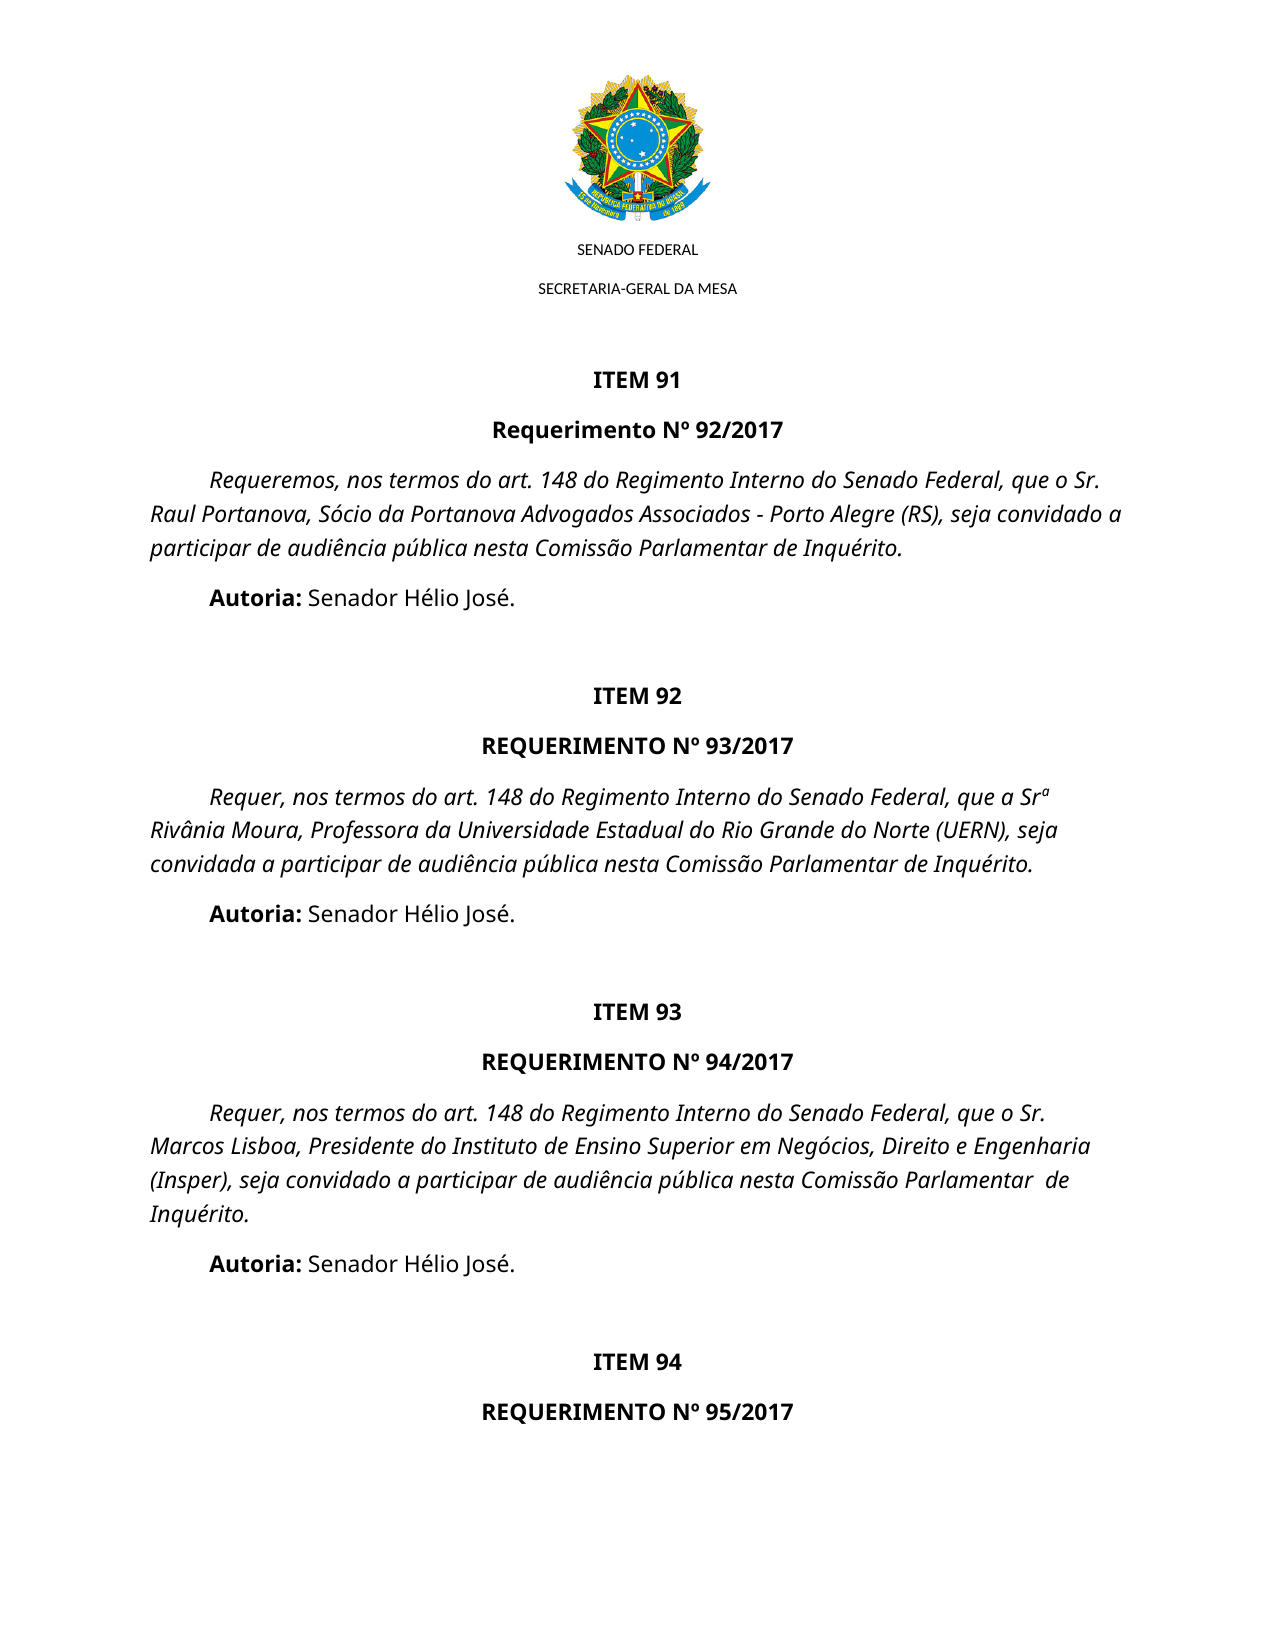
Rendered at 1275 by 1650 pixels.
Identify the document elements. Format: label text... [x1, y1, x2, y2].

text Autoria: Senador Hélio José. [150, 1248, 1125, 1279]
text REQUERIMENTO Nº 94/2017 [150, 1046, 1125, 1077]
text Requeremos, nos termos do art. 148 do Regimento Interno do Senado Federal, que o Sr. Raul Portanova, Sócio da Portanova Advogados Associados - Porto Alegre (RS), seja convidado a participar de audiência pública nesta Comissão Parlamentar de Inquérito. [150, 464, 1125, 563]
text ITEM 94 [150, 1345, 1125, 1377]
text Requer, nos termos do art. 148 do Regimento Interno do Senado Federal, que o Sr. Marcos Lisboa, Presidente do Instituto de Ensino Superior em Negócios, Direito e Engenharia (Insper), seja convidado a participar de audiência pública nesta Comissão Parlamentar de Inquérito. [150, 1096, 1125, 1229]
text ITEM 91 [150, 363, 1125, 395]
text REQUERIMENTO Nº 93/2017 [150, 730, 1125, 761]
text REQUERIMENTO Nº 95/2017 [150, 1396, 1125, 1427]
text ITEM 93 [150, 996, 1125, 1027]
text ITEM 92 [150, 679, 1125, 711]
text Autoria: Senador Hélio José. [150, 582, 1125, 613]
text Requer, nos termos do art. 148 do Regimento Interno do Senado Federal, que a Srª Rivânia Moura, Professora da Universidade Estadual do Rio Grande do Norte (UERN), seja convidada a participar de audiência pública nesta Comissão Parlamentar de Inquérito. [150, 780, 1125, 879]
text Requerimento Nº 92/2017 [150, 414, 1125, 445]
picture [564, 75, 711, 221]
text Autoria: Senador Hélio José. [150, 898, 1125, 929]
